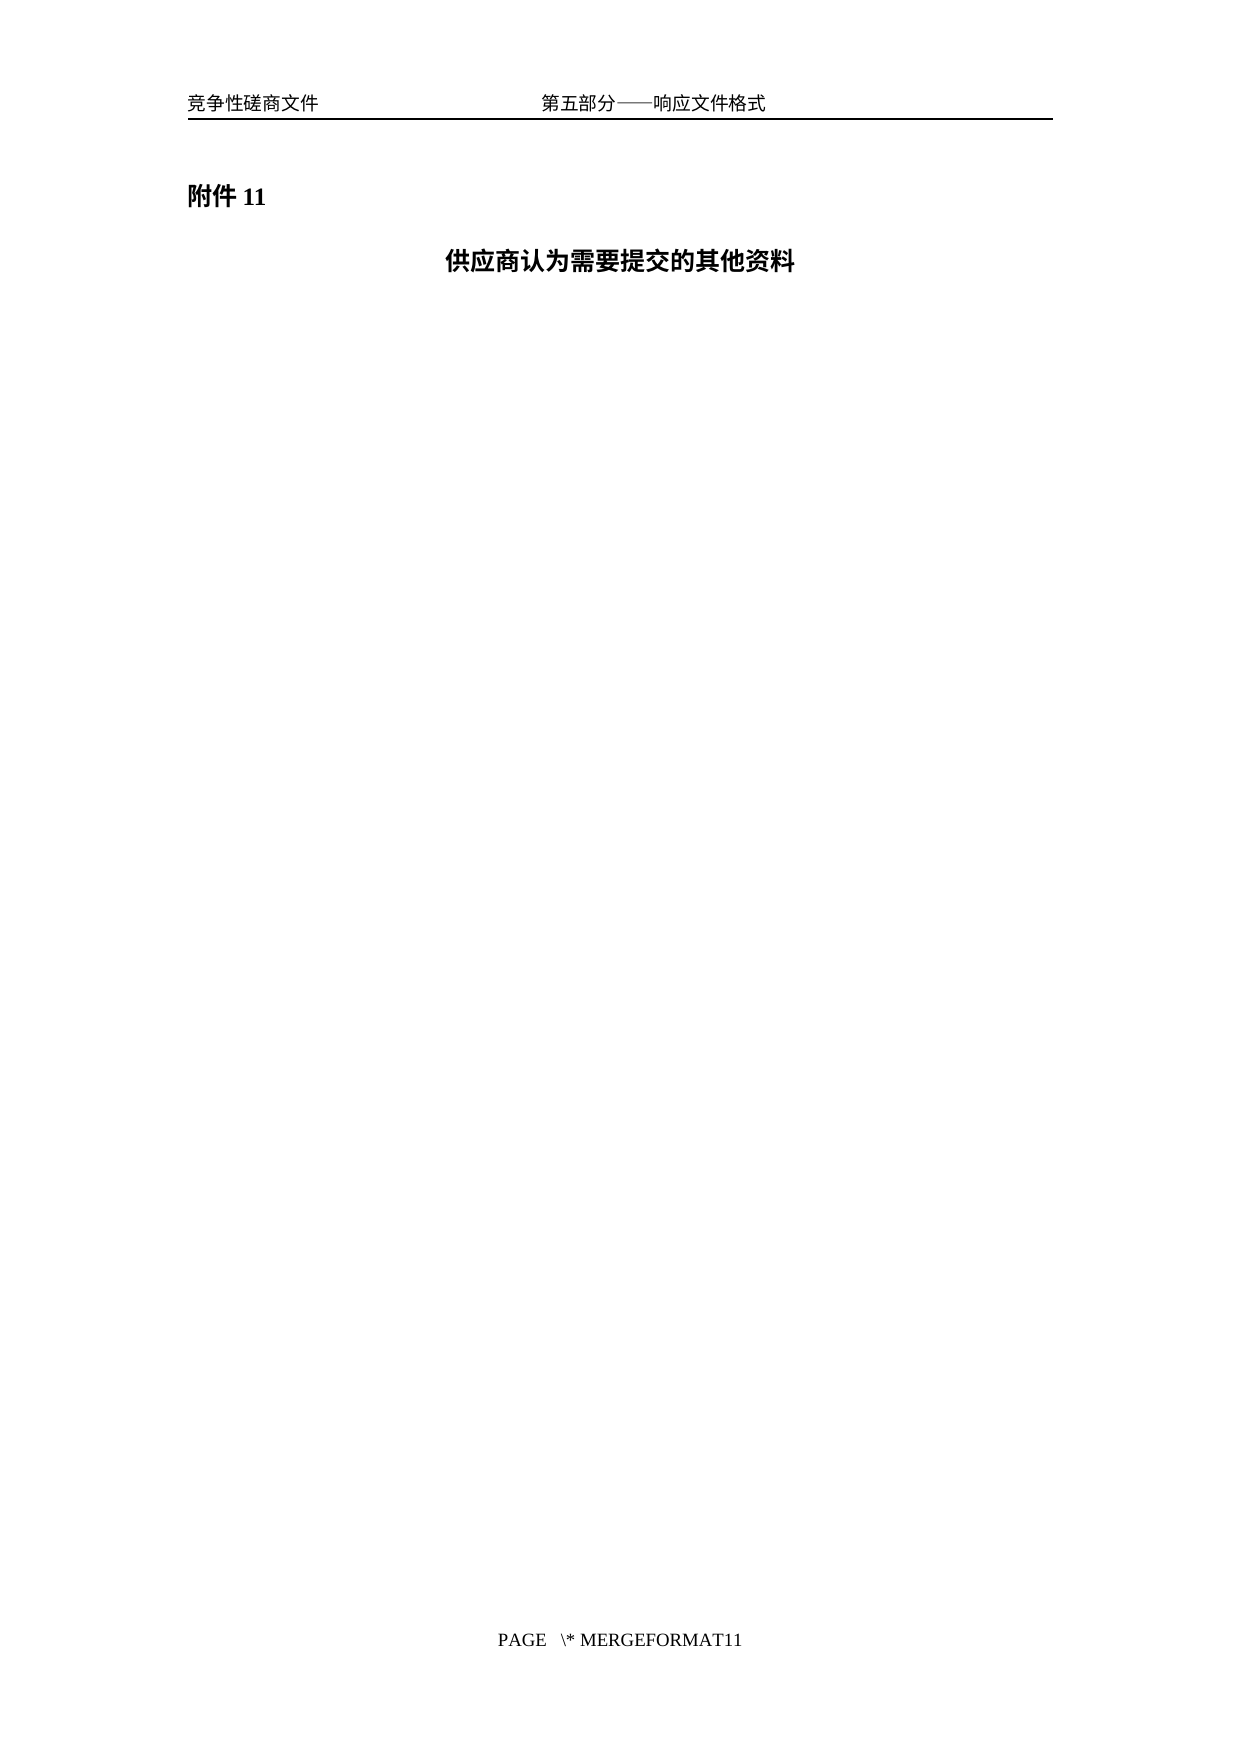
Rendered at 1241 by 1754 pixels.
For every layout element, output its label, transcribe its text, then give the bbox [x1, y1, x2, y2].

text 供应商认为需要提交的其他资料 [187, 227, 1053, 292]
text 附件11 [187, 162, 1053, 227]
